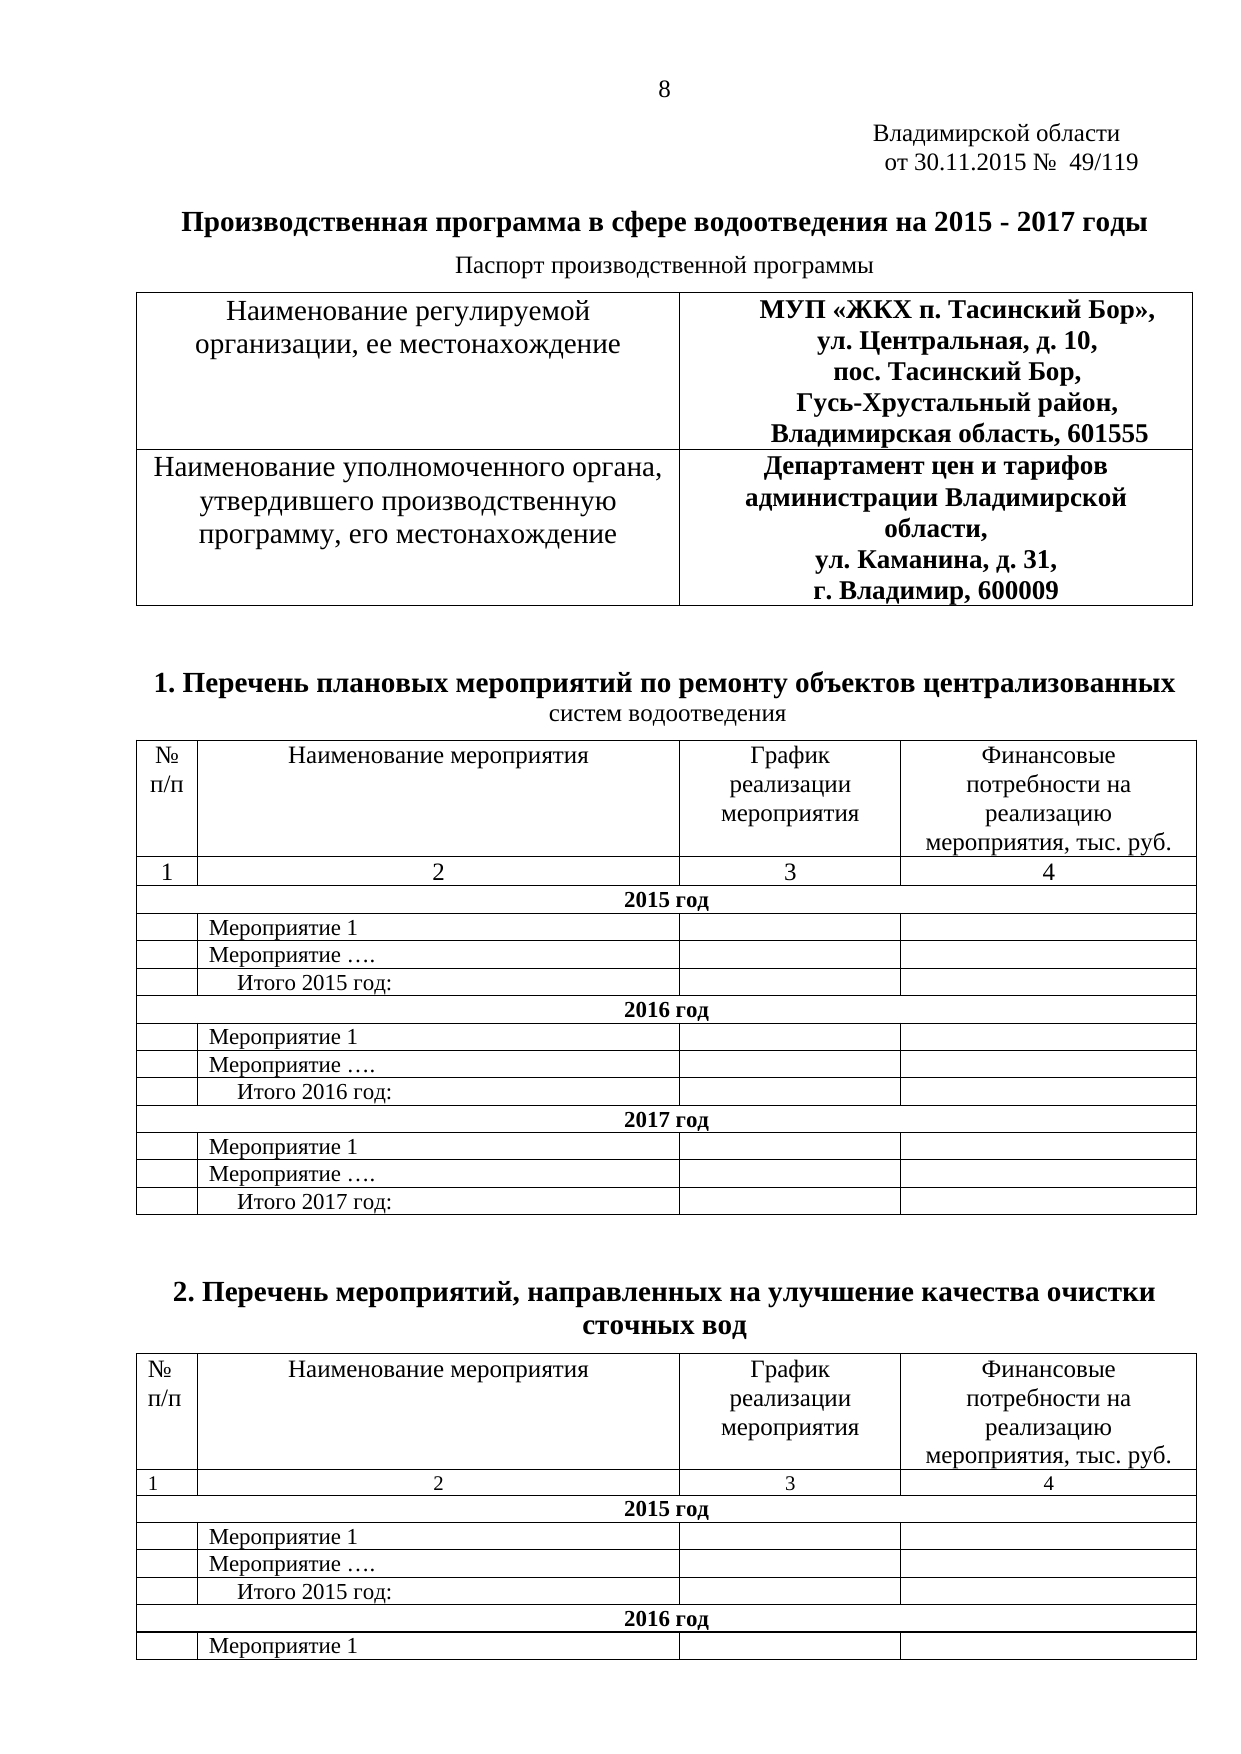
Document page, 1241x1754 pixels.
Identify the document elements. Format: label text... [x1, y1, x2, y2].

table_header № п/п [137, 1354, 197, 1469]
table_cell 3 [680, 1470, 900, 1494]
table_cell [680, 1051, 900, 1077]
table_cell 4 [901, 1470, 1196, 1494]
table_cell Итого 2015 год: [198, 1578, 679, 1604]
table_header Наименование регулируемой организации, ее местонахождение [137, 293, 679, 448]
table_cell Итого 2016 год: [198, 1078, 679, 1104]
table_header Наименование мероприятия [198, 741, 679, 856]
table_cell Мероприятие …. [198, 941, 679, 968]
text от 30.11.2015 № 49/119 [842, 147, 1181, 176]
table_cell [680, 1133, 900, 1159]
table_cell [680, 1078, 900, 1104]
table_cell [137, 1024, 197, 1050]
table_cell [137, 1051, 197, 1077]
table_cell [901, 969, 1196, 995]
table_cell [901, 1633, 1196, 1659]
table_cell [137, 1578, 197, 1604]
table_cell [137, 1633, 197, 1659]
table_cell Мероприятие 1 [198, 1633, 679, 1659]
table_header Финансовые потребности на реализацию мероприятия, тыс. руб. [901, 1354, 1196, 1469]
table_header Финансовые потребности на реализацию мероприятия, тыс. руб. [901, 741, 1196, 856]
table_cell [901, 1550, 1196, 1577]
table_cell [901, 941, 1196, 968]
table_cell [137, 1523, 197, 1549]
table_cell [680, 1160, 900, 1187]
table_cell [137, 1188, 197, 1214]
table_header График реализации мероприятия [680, 1354, 900, 1469]
table_cell 2015 год [137, 886, 1196, 913]
table_header Наименование мероприятия [198, 1354, 679, 1469]
table_cell Мероприятие 1 [198, 1024, 679, 1050]
table_cell [901, 914, 1196, 940]
table_cell Мероприятие 1 [198, 914, 679, 940]
table_cell Мероприятие …. [198, 1550, 679, 1577]
table_cell [680, 1024, 900, 1050]
table_cell 2016 год [137, 996, 1196, 1022]
table_cell [680, 1550, 900, 1577]
table_cell 2015 год [137, 1496, 1196, 1522]
table_cell [901, 1160, 1196, 1187]
table_cell Итого 2015 год: [198, 969, 679, 995]
table_cell [680, 969, 900, 995]
table_cell [137, 969, 197, 995]
text Производственная программа в сфере водоотведения на 2015 - 2017 годы [148, 204, 1181, 238]
table_cell [901, 1133, 1196, 1159]
table_cell Наименование уполномоченного органа, утвердившего производственную программу, его местонахождение [137, 450, 679, 605]
table_cell [901, 1188, 1196, 1214]
text Владимирской области [812, 118, 1181, 147]
table_cell [680, 1578, 900, 1604]
table_cell 2 [198, 857, 679, 885]
text 2. Перечень мероприятий, направленных на улучшение качества очистки сточных вод [148, 1274, 1181, 1341]
table_header № п/п [137, 741, 197, 856]
table_cell 2017 год [137, 1106, 1196, 1132]
table_cell [137, 1078, 197, 1104]
table_cell [137, 941, 197, 968]
text систем водоотведения [148, 698, 1181, 727]
table_cell Итого 2017 год: [198, 1188, 679, 1214]
table_cell [137, 914, 197, 940]
table_header МУП «ЖКХ п. Тасинский Бор», ул. Центральная, д. 10, пос. Тасинский Бор, Гусь-Хрустальный район, Владимирская область, 601555 [680, 293, 1192, 448]
table_cell Мероприятие …. [198, 1160, 679, 1187]
table_cell [137, 1550, 197, 1577]
table_cell [680, 1523, 900, 1549]
table_cell 2016 год [137, 1605, 1196, 1631]
table_cell [680, 941, 900, 968]
table_cell 4 [901, 857, 1196, 885]
table_cell [680, 1188, 900, 1214]
table_cell 2 [198, 1470, 679, 1494]
table_cell [901, 1523, 1196, 1549]
table_header График реализации мероприятия [680, 741, 900, 856]
text 1. Перечень плановых мероприятий по ремонту объектов централизованных [148, 665, 1181, 698]
text Паспорт производственной программы [148, 250, 1181, 279]
table_cell Мероприятие …. [198, 1051, 679, 1077]
table_cell [901, 1024, 1196, 1050]
table_cell [901, 1051, 1196, 1077]
table_cell [680, 914, 900, 940]
table_cell [901, 1578, 1196, 1604]
table_cell [137, 1133, 197, 1159]
table_cell [137, 1160, 197, 1187]
table_cell 1 [137, 857, 197, 885]
table_cell Мероприятие 1 [198, 1133, 679, 1159]
table_cell [680, 1633, 900, 1659]
table_cell 1 [137, 1470, 197, 1494]
table_cell Департамент цен и тарифов администрации Владимирской области, ул. Каманина, д. 31, г. Владимир, 600009 [680, 450, 1192, 605]
table_cell 3 [680, 857, 900, 885]
table_cell Мероприятие 1 [198, 1523, 679, 1549]
table_cell [901, 1078, 1196, 1104]
